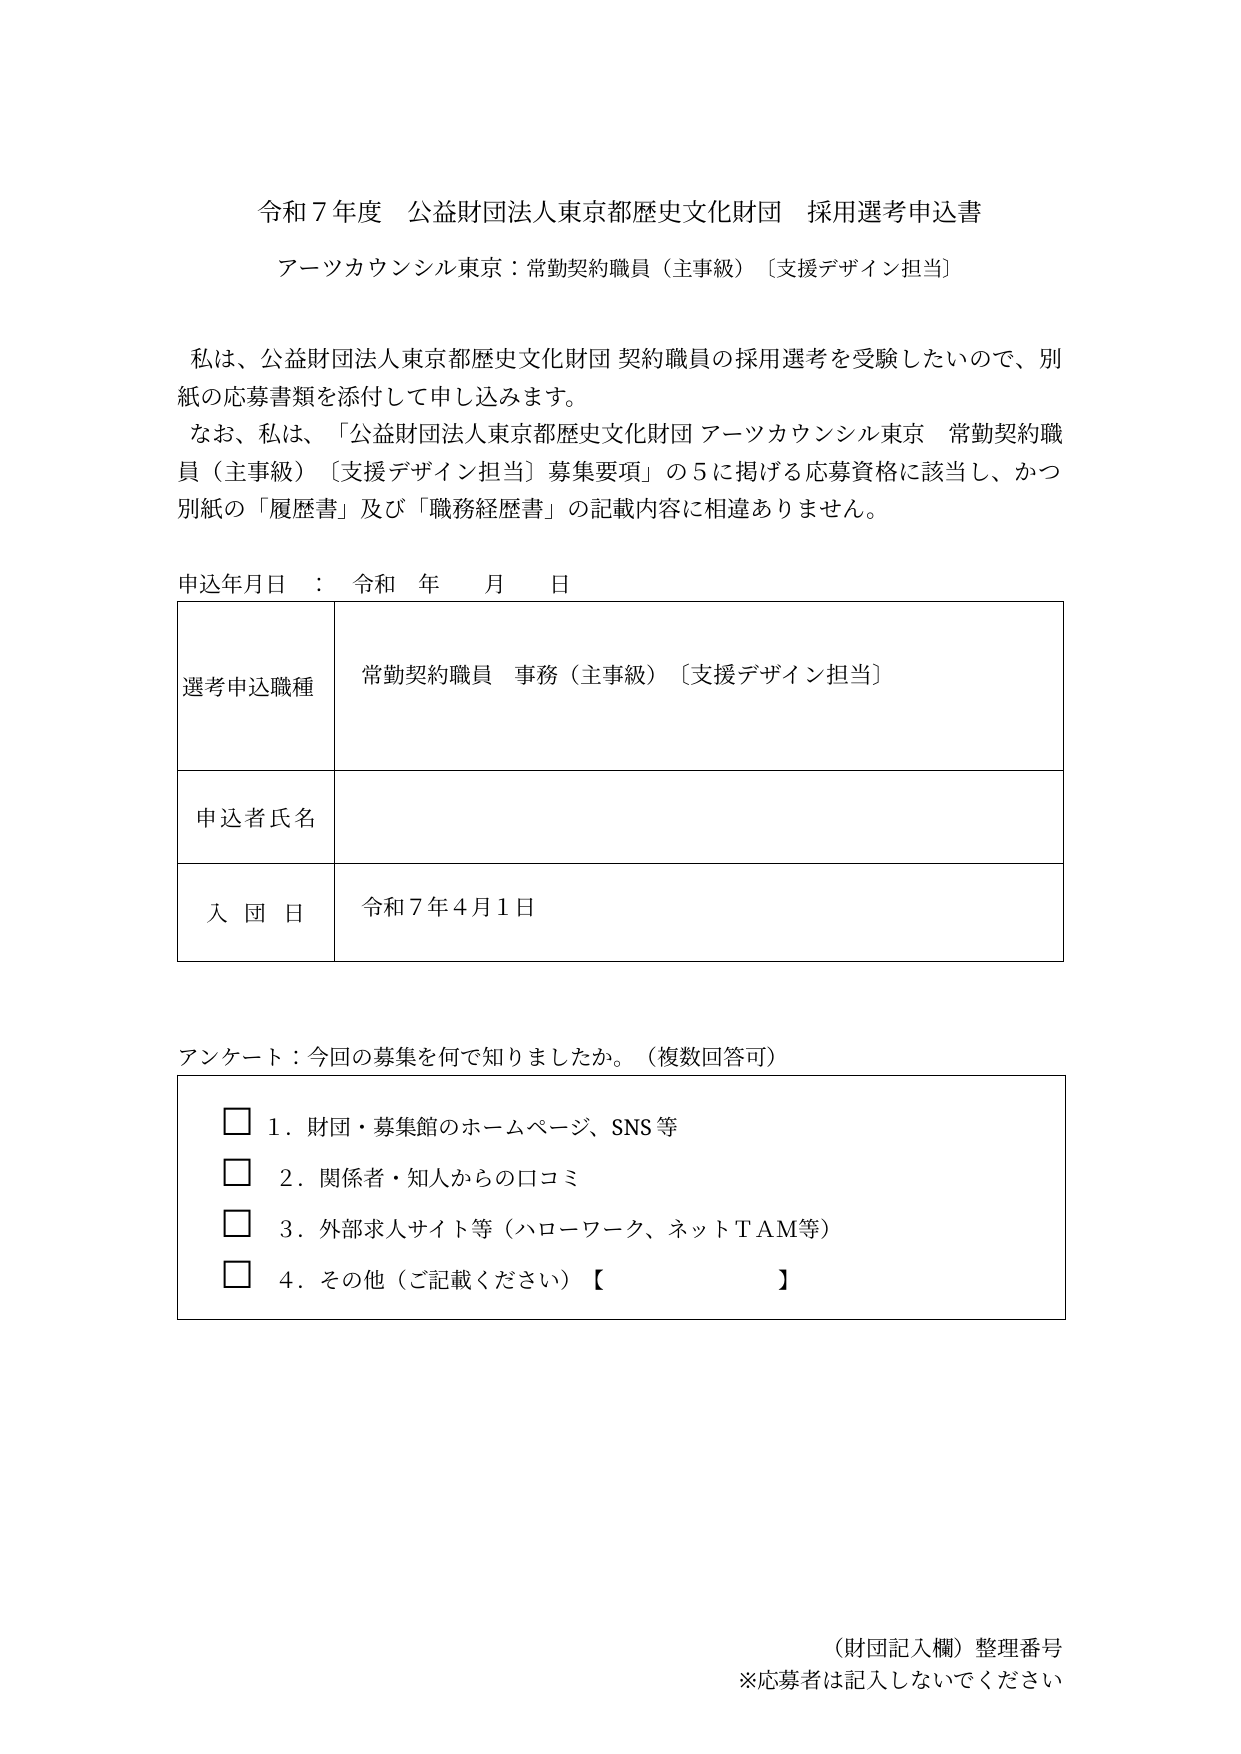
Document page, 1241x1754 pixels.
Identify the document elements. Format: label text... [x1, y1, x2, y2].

table_cell 入団日 [178, 864, 334, 961]
text 申込年月日 ： 令和 年 月 日 [177, 564, 1063, 601]
table_header １．財団・募集館のホームページ、SNS等 ２．関係者・知人からの口コミ ３．外部求人サイト等（ハローワーク、ネットＴＡＭ等） ４．その他（ご記載ください）【 】 [178, 1076, 1065, 1319]
table_header 選考申込職種 [178, 602, 334, 769]
text 令和７年度 公益財団法人東京都歴史文化財団 採用選考申込書 [177, 192, 1063, 229]
table_cell [335, 771, 1063, 863]
text アーツカウンシル東京：常勤契約職員（主事級）〔支援デザイン担当〕 [177, 247, 1063, 285]
text なお、私は、「公益財団法人東京都歴史文化財団 アーツカウンシル東京 常勤契約職員（主事級）〔支援デザイン担当〕募集要項」の５に掲げる応募資格に該当し、かつ別紙の「履歴書」及び「職務経歴書」の記載内容に相違ありません。 [177, 414, 1063, 526]
text アンケート：今回の募集を何で知りましたか。（複数回答可） [177, 1037, 1063, 1074]
text 私は、公益財団法人東京都歴史文化財団 契約職員の採用選考を受験したいので、別紙の応募書類を添付して申し込みます。 [177, 339, 1063, 414]
table_cell 令和７年４月１日 [335, 864, 1063, 961]
table_cell 申込者氏名 [178, 771, 334, 863]
table_header 常勤契約職員 事務（主事級）〔支援デザイン担当〕 [335, 602, 1063, 769]
